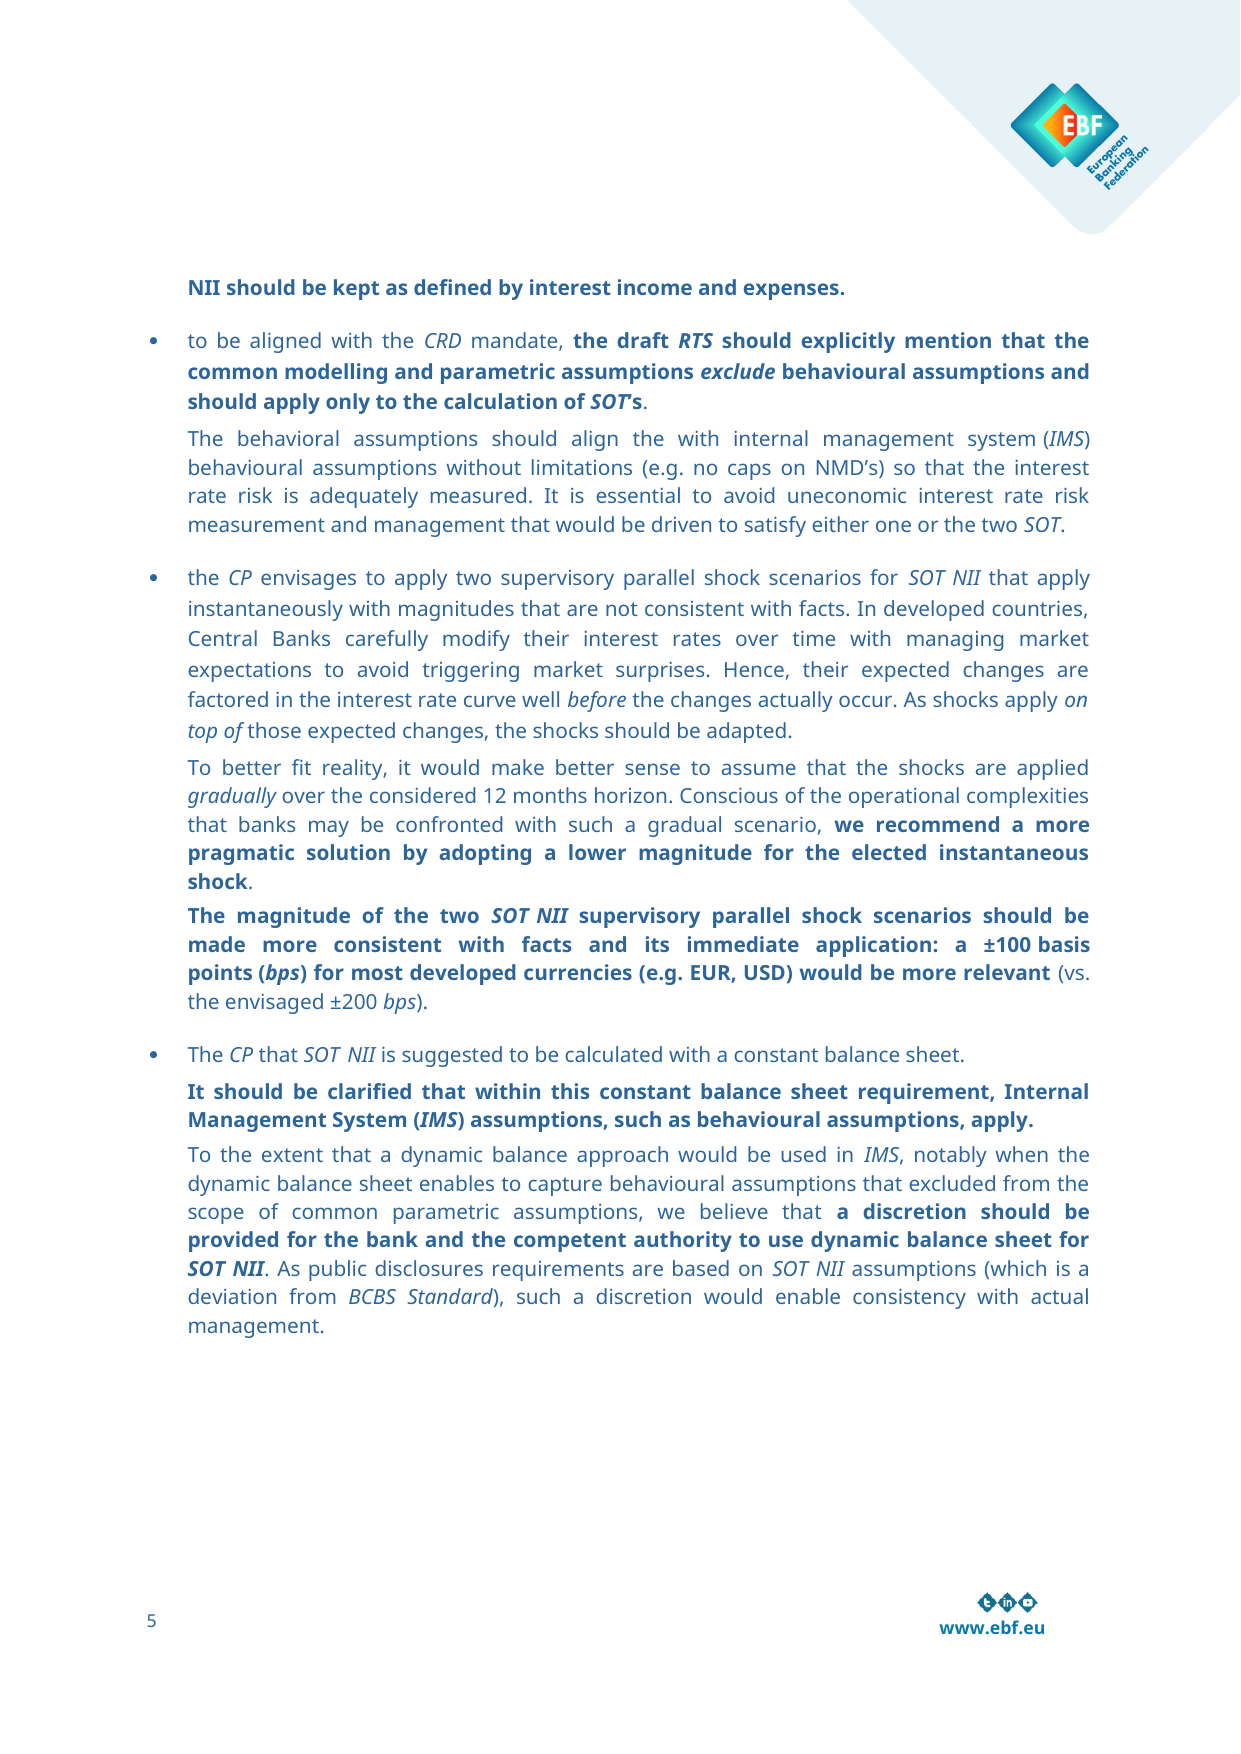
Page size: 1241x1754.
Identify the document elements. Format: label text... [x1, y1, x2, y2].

text The magnitude of the two SOT NII supervisory parallel shock scenarios should be made more consistent with facts and its immediate application: a ±100 basis points (bps) for most developed currencies (e.g. EUR, USD) would be more relevant (vs. the envisaged ±200 bps). [187, 902, 1090, 1015]
text To better fit reality, it would make better sense to assume that the shocks are applied gradually over the considered 12 months horizon. Conscious of the operational complexities that banks may be confronted with such a gradual scenario, we recommend a more pragmatic solution by adopting a lower magnitude for the elected instantaneous shock. [187, 753, 1090, 895]
text The behavioral assumptions should align the with internal management system (IMS) behavioural assumptions without limitations (e.g. no caps on NMD’s) so that the interest rate risk is adequately measured. It is essential to avoid uneconomic interest rate risk measurement and management that would be driven to satisfy either one or the two SOT. [187, 424, 1090, 538]
text NII should be kept as defined by interest income and expenses. [187, 273, 1090, 301]
text It should be clarified that within this constant balance sheet requirement, Internal Management System (IMS) assumptions, such as behavioural assumptions, apply. [187, 1077, 1090, 1134]
list the CP envisages to apply two supervisory parallel shock scenarios for SOT NII that apply instantaneously with magnitudes that are not consistent with facts. In developed countries, Central Banks carefully modify their interest rates over time with managing market expectations to avoid triggering market surprises. Hence, their expected changes are factored in the interest rate curve well before the changes actually occur. As shocks apply on top of those expected changes, the shocks should be adapted. [150, 563, 1090, 745]
picture [972, 1586, 1046, 1616]
list to be aligned with the CRD mandate, the draft RTS should explicitly mention that the common modelling and parametric assumptions exclude behavioural assumptions and should apply only to the calculation of SOT’s. [150, 326, 1090, 416]
list The CP that SOT NII is suggested to be calculated with a constant balance sheet. [150, 1040, 1090, 1069]
text To the extent that a dynamic balance approach would be used in IMS, notably when the dynamic balance sheet enables to capture behavioural assumptions that excluded from the scope of common parametric assumptions, we believe that a discretion should be provided for the bank and the competent authority to use dynamic balance sheet for SOT NII. As public disclosures requirements are based on SOT NII assumptions (which is a deviation from BCBS Standard), such a discretion would enable consistency with actual management. [187, 1140, 1090, 1339]
picture [817, 0, 1241, 249]
